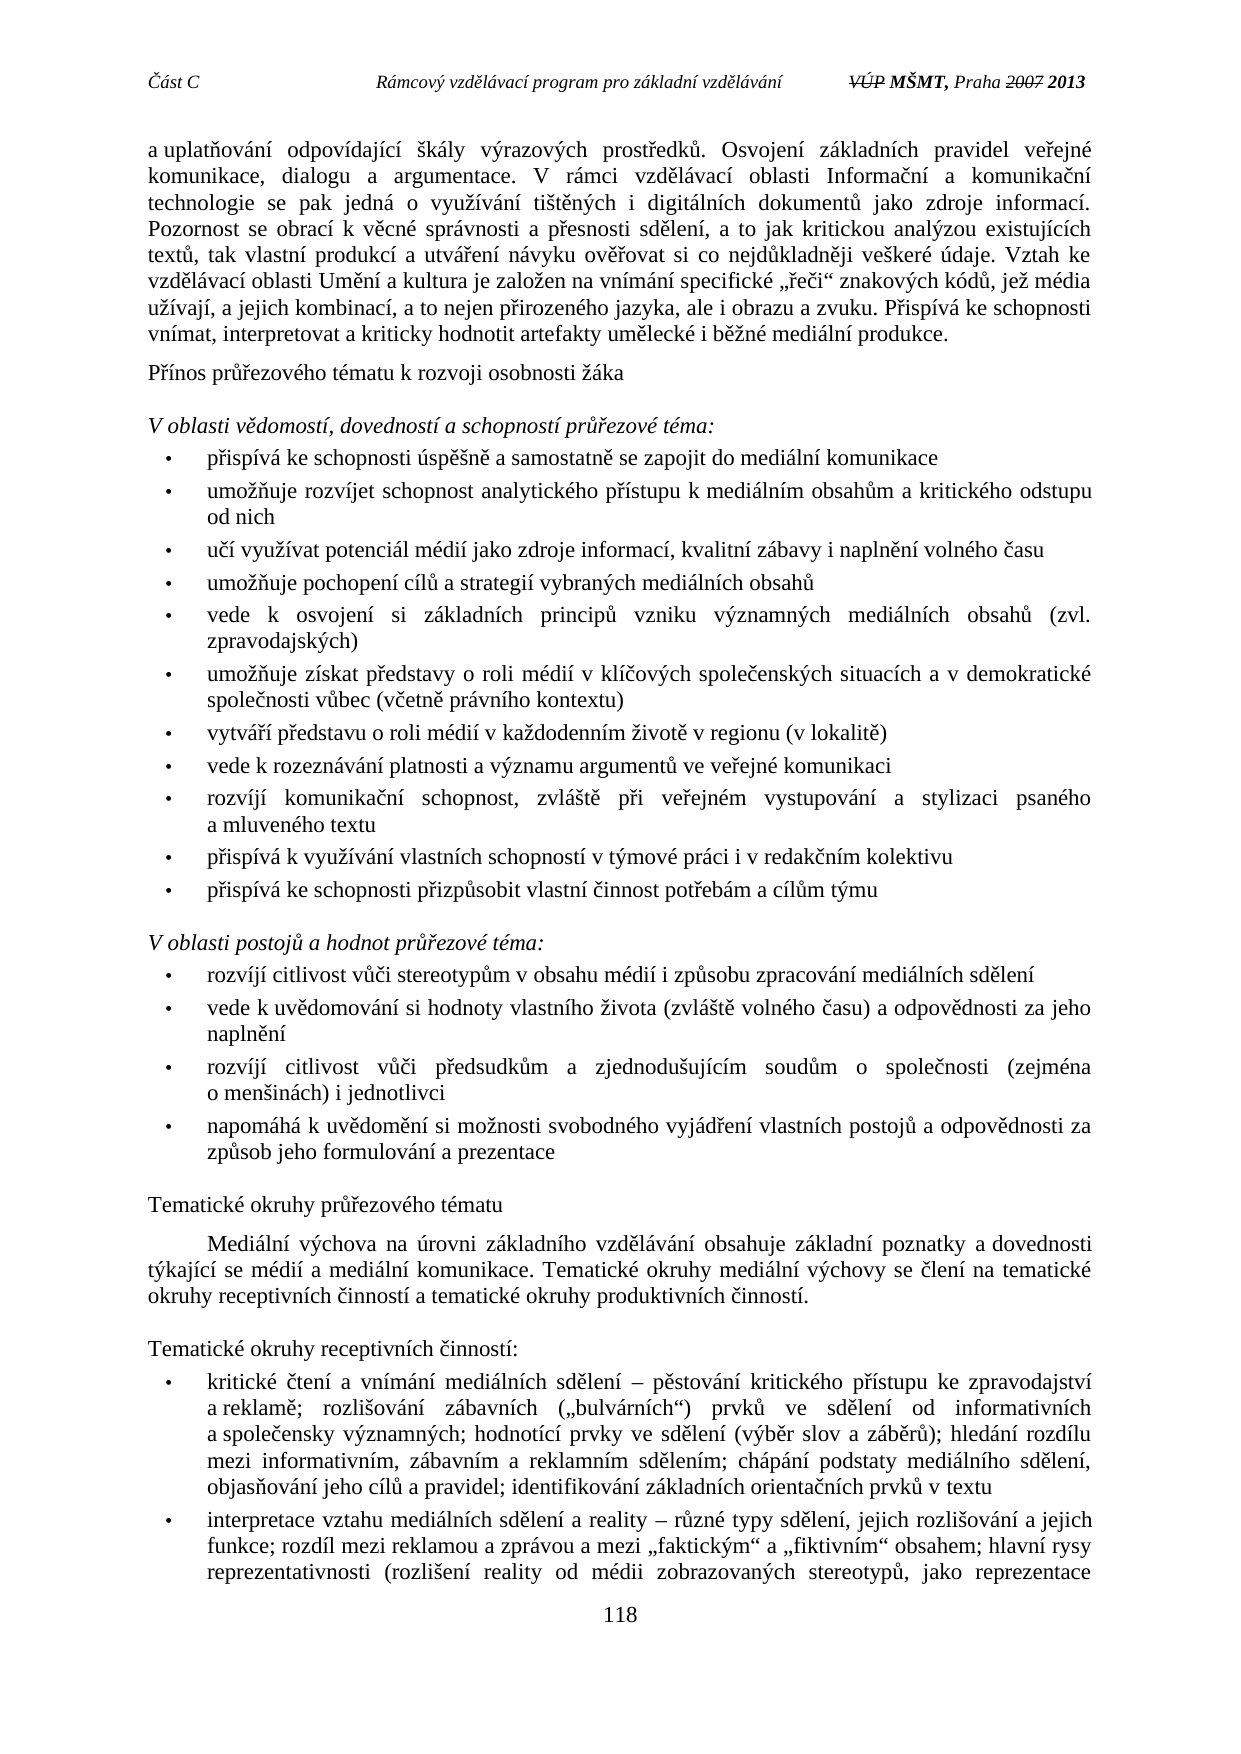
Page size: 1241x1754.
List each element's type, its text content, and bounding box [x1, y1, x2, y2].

text napomáhá k uvědomění si možnosti svobodného vyjádření vlastních postojů a odpovědnosti za způsob jeho formulování a prezentace [165, 1112, 1092, 1164]
text vede k uvědomování si hodnoty vlastního života (zvláště volného času) a odpovědnosti za jeho naplnění [165, 994, 1092, 1047]
text vede k rozeznávání platnosti a významu argumentů ve veřejné komunikaci [165, 752, 1092, 778]
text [148, 136, 1092, 347]
text Tematické okruhy průřezového tématu [148, 1191, 1092, 1217]
text vytváří představu o roli médií v každodenním životě v regionu (v lokalitě) [165, 719, 1092, 746]
text kritické čtení a vnímání mediálních sdělení – pěstování kritického přístupu ke zpravodajství a reklamě; rozlišování zábavních („bulvárních“) prvků ve sdělení od informativních a společensky významných; hodnotící prvky ve sdělení (výběr slov a záběrů); hledání rozdílu mezi informativním, zábavním a reklamním sdělením; chápání podstaty mediálního sdělení, objasňování jeho cílů a pravidel; identifikování základních orientačních prvků v textu [165, 1368, 1092, 1499]
text Mediální výchova na úrovni základního vzdělávání obsahuje základní poznatky a dovednosti týkající se médií a mediální komunikace. Tematické okruhy mediální výchovy se člení na tematické okruhy receptivních činností a tematické okruhy produktivních činností. [148, 1230, 1092, 1309]
text přispívá ke schopnosti přizpůsobit vlastní činnost potřebám a cílům týmu [165, 876, 1092, 902]
text rozvíjí citlivost vůči předsudkům a zjednodušujícím soudům o společnosti (zejména o menšinách) i jednotlivci [165, 1053, 1092, 1106]
text V oblasti postojů a hodnot průřezové téma: [148, 929, 1092, 955]
text Tematické okruhy receptivních činností: [148, 1335, 1092, 1361]
text V oblasti vědomostí, dovedností a schopností průřezové téma: [148, 412, 1092, 438]
text umožňuje rozvíjet schopnost analytického přístupu k mediálním obsahům a kritického odstupu od nich [165, 477, 1092, 530]
text rozvíjí citlivost vůči stereotypům v obsahu médií i způsobu zpracování mediálních sdělení [165, 961, 1092, 988]
text vede k osvojení si základních principů vzniku významných mediálních obsahů (zvl. zpravodajských) [165, 601, 1092, 654]
text přispívá k využívání vlastních schopností v týmové práci i v redakčním kolektivu [165, 843, 1092, 870]
text umožňuje pochopení cílů a strategií vybraných mediálních obsahů [165, 569, 1092, 595]
text přispívá ke schopnosti úspěšně a samostatně se zapojit do mediální komunikace [165, 444, 1092, 471]
text rozvíjí komunikační schopnost, zvláště při veřejném vystupování a stylizaci psaného a mluveného textu [165, 784, 1092, 837]
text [165, 1506, 1092, 1585]
text umožňuje získat představy o roli médií v klíčových společenských situacích a v demokratické společnosti vůbec (včetně právního kontextu) [165, 660, 1092, 713]
text Přínos průřezového tématu k rozvoji osobnosti žáka [148, 359, 1092, 386]
text učí využívat potenciál médií jako zdroje informací, kvalitní zábavy i naplnění volného času [165, 536, 1092, 562]
